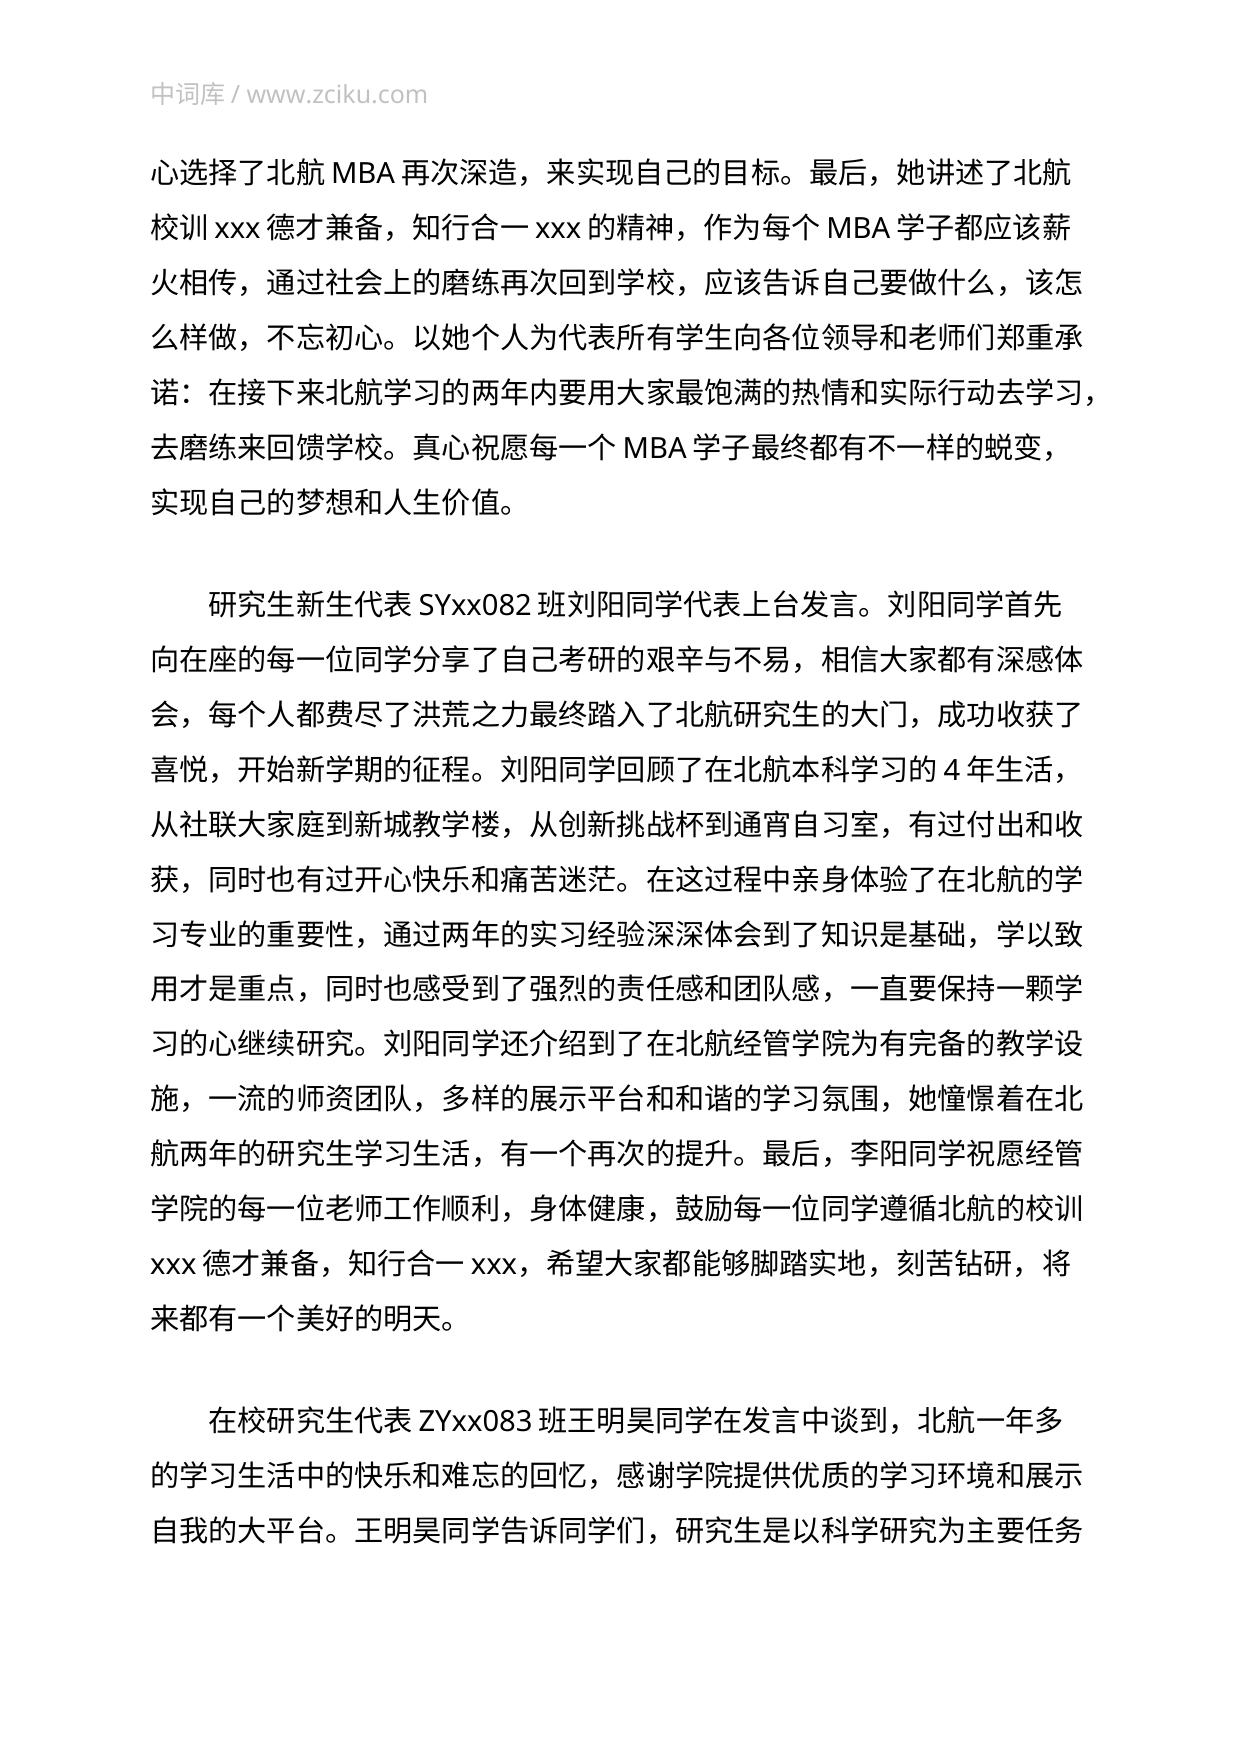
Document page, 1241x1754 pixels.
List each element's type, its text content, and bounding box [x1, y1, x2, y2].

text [150, 1397, 1090, 1549]
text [150, 150, 1090, 522]
text 研究生新生代表SYxx082班刘阳同学代表上台发言。刘阳同学首先向在座的每一位同学分享了自己考研的艰辛与不易，相信大家都有深感体会，每个人都费尽了洪荒之力最终踏入了北航研究生的大门，成功收获了喜悦，开始新学期的征程。刘阳同学回顾了在北航本科学习的4年生活，从社联大家庭到新城教学楼，从创新挑战杯到通宵自习室，有过付出和收获，同时也有过开心快乐和痛苦迷茫。在这过程中亲身体验了在北航的学习专业的重要性，通过两年的实习经验深深体会到了知识是基础，学以致用才是重点，同时也感受到了强烈的责任感和团队感，一直要保持一颗学习的心继续研究。刘阳同学还介绍到了在北航经管学院为有完备的教学设施，一流的师资团队，多样的展示平台和和谐的学习氛围，她憧憬着在北航两年的研究生学习生活，有一个再次的提升。最后，李阳同学祝愿经管学院的每一位老师工作顺利，身体健康，鼓励每一位同学遵循北航的校训xxx德才兼备，知行合一xxx，希望大家都能够脚踏实地，刻苦钻研，将来都有一个美好的明天。 [150, 581, 1090, 1338]
